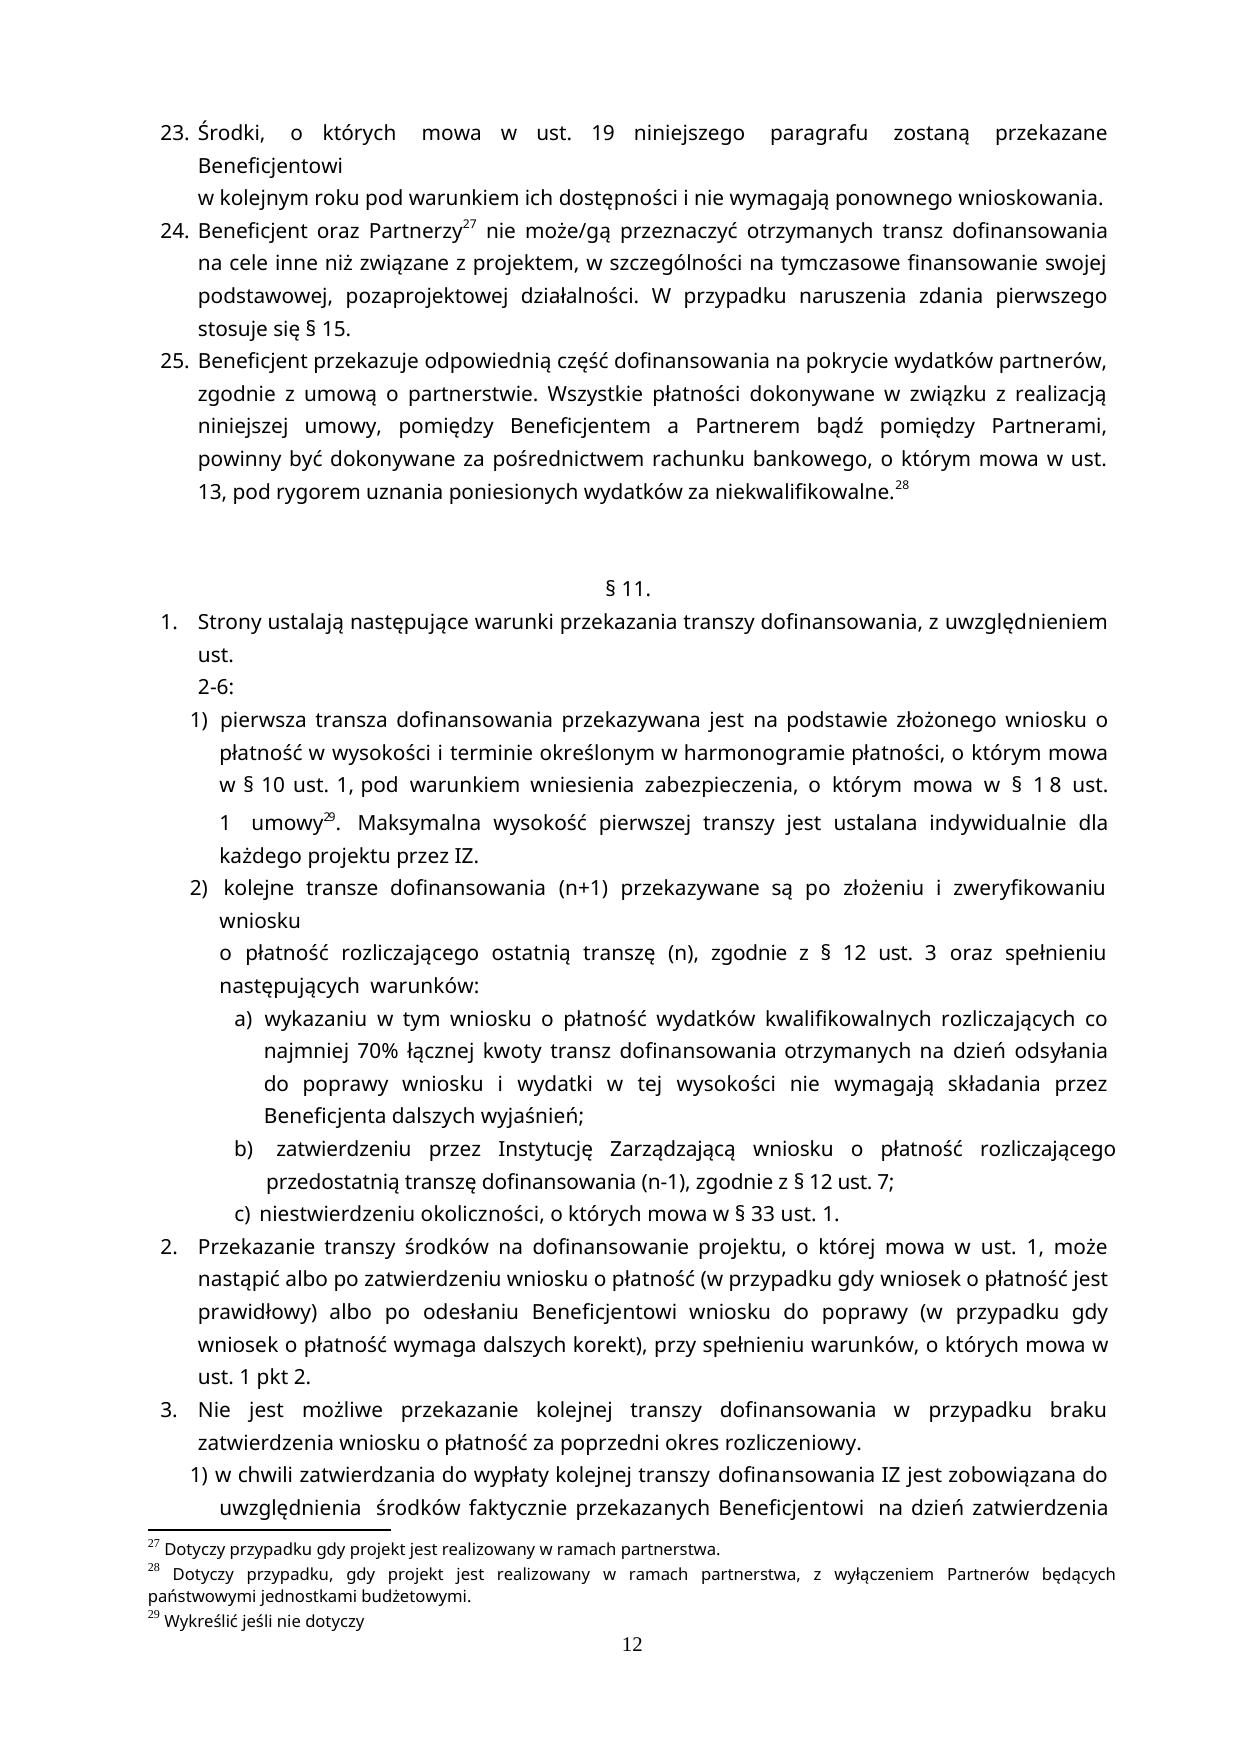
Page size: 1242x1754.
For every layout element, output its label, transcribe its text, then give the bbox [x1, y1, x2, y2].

list Przekazanie transzy środków na dofinansowanie projektu, o której mowa w ust. 1, może nastąpić albo po zatwierdzeniu wniosku o płatność (w przypadku gdy wniosek o płatność jest prawidłowy) albo po odesłaniu Beneficjentowi wniosku do poprawy (w przypadku gdy wniosek o płatność wymaga dalszych korekt), przy spełnieniu warunków, o których mowa w ust. 1 pkt 2. [160, 1232, 1108, 1391]
text § 11. [605, 574, 659, 603]
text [189, 1460, 1108, 1521]
text 1) pierwsza transza dofinansowania przekazywana jest na podstawie złożonego wniosku o płatność w wysokości i terminie określonym w harmonogramie płatności, o którym mowa w § 10 ust. 1, pod warunkiem wniesienia zabezpieczenia, o którym mowa w § 18 ust. 1 umowy. Maksymalna wysokość pierwszej transzy jest ustalana indywidualnie dla każdego projektu przez IZ. [189, 705, 1108, 869]
text a) wykazaniu w tym wniosku o płatność wydatków kwalifikowalnych rozliczających co najmniej 70% łącznej kwoty transz dofinansowania otrzymanych na dzień odsyłania do poprawy wniosku i wydatki w tej wysokości nie wymagają składania przez Beneficjenta dalszych wyjaśnień; [234, 1004, 1108, 1130]
list Środki, o których mowa w ust. 19 niniejszego paragrafu zostaną przekazane Beneficjentowi w kolejnym roku pod warunkiem ich dostępności i nie wymagają ponownego wnioskowania. [160, 118, 1108, 212]
list Nie jest możliwe przekazanie kolejnej transzy dofinansowania w przypadku braku zatwierdzenia wniosku o płatność za poprzedni okres rozliczeniowy. [160, 1395, 1107, 1456]
text b) zatwierdzeniu przez Instytucję Zarządzającą wniosku o płatność rozliczającego przedostatnią transzę dofinansowania (n-1), zgodnie z § 12 ust. 7; [234, 1134, 1116, 1195]
list Strony ustalają następujące warunki przekazania transzy dofinansowania, z uwzględnieniem ust. 2-6: [160, 607, 1108, 701]
text c) niestwierdzeniu okoliczności, o których mowa w § 33 ust. 1. [234, 1199, 1116, 1228]
list Beneficjent przekazuje odpowiednią część dofinansowania na pokrycie wydatków partnerów, zgodnie z umową o partnerstwie. Wszystkie płatności dokonywane w związku z realizacją niniejszej umowy, pomiędzy Beneficjentem a Partnerem bądź pomiędzy Partnerami, powinny być dokonywane za pośrednictwem rachunku bankowego, o którym mowa w ust. 13, pod rygorem uznania poniesionych wydatków za niekwalifikowalne. [160, 346, 1108, 505]
list Beneficjent oraz Partnerzy nie może/gą przeznaczyć otrzymanych transz dofinansowania na cele inne niż związane z projektem, w szczególności na tymczasowe finansowanie swojej podstawowej, pozaprojektowej działalności. W przypadku naruszenia zdania pierwszego stosuje się § 15. [160, 216, 1108, 342]
text 2) kolejne transze dofinansowania (n+1) przekazywane są po złożeniu i zweryfikowaniu wniosku o płatność rozliczającego ostatnią transzę (n), zgodnie z § 12 ust. 3 oraz spełnieniu następujących warunków: [189, 873, 1107, 999]
